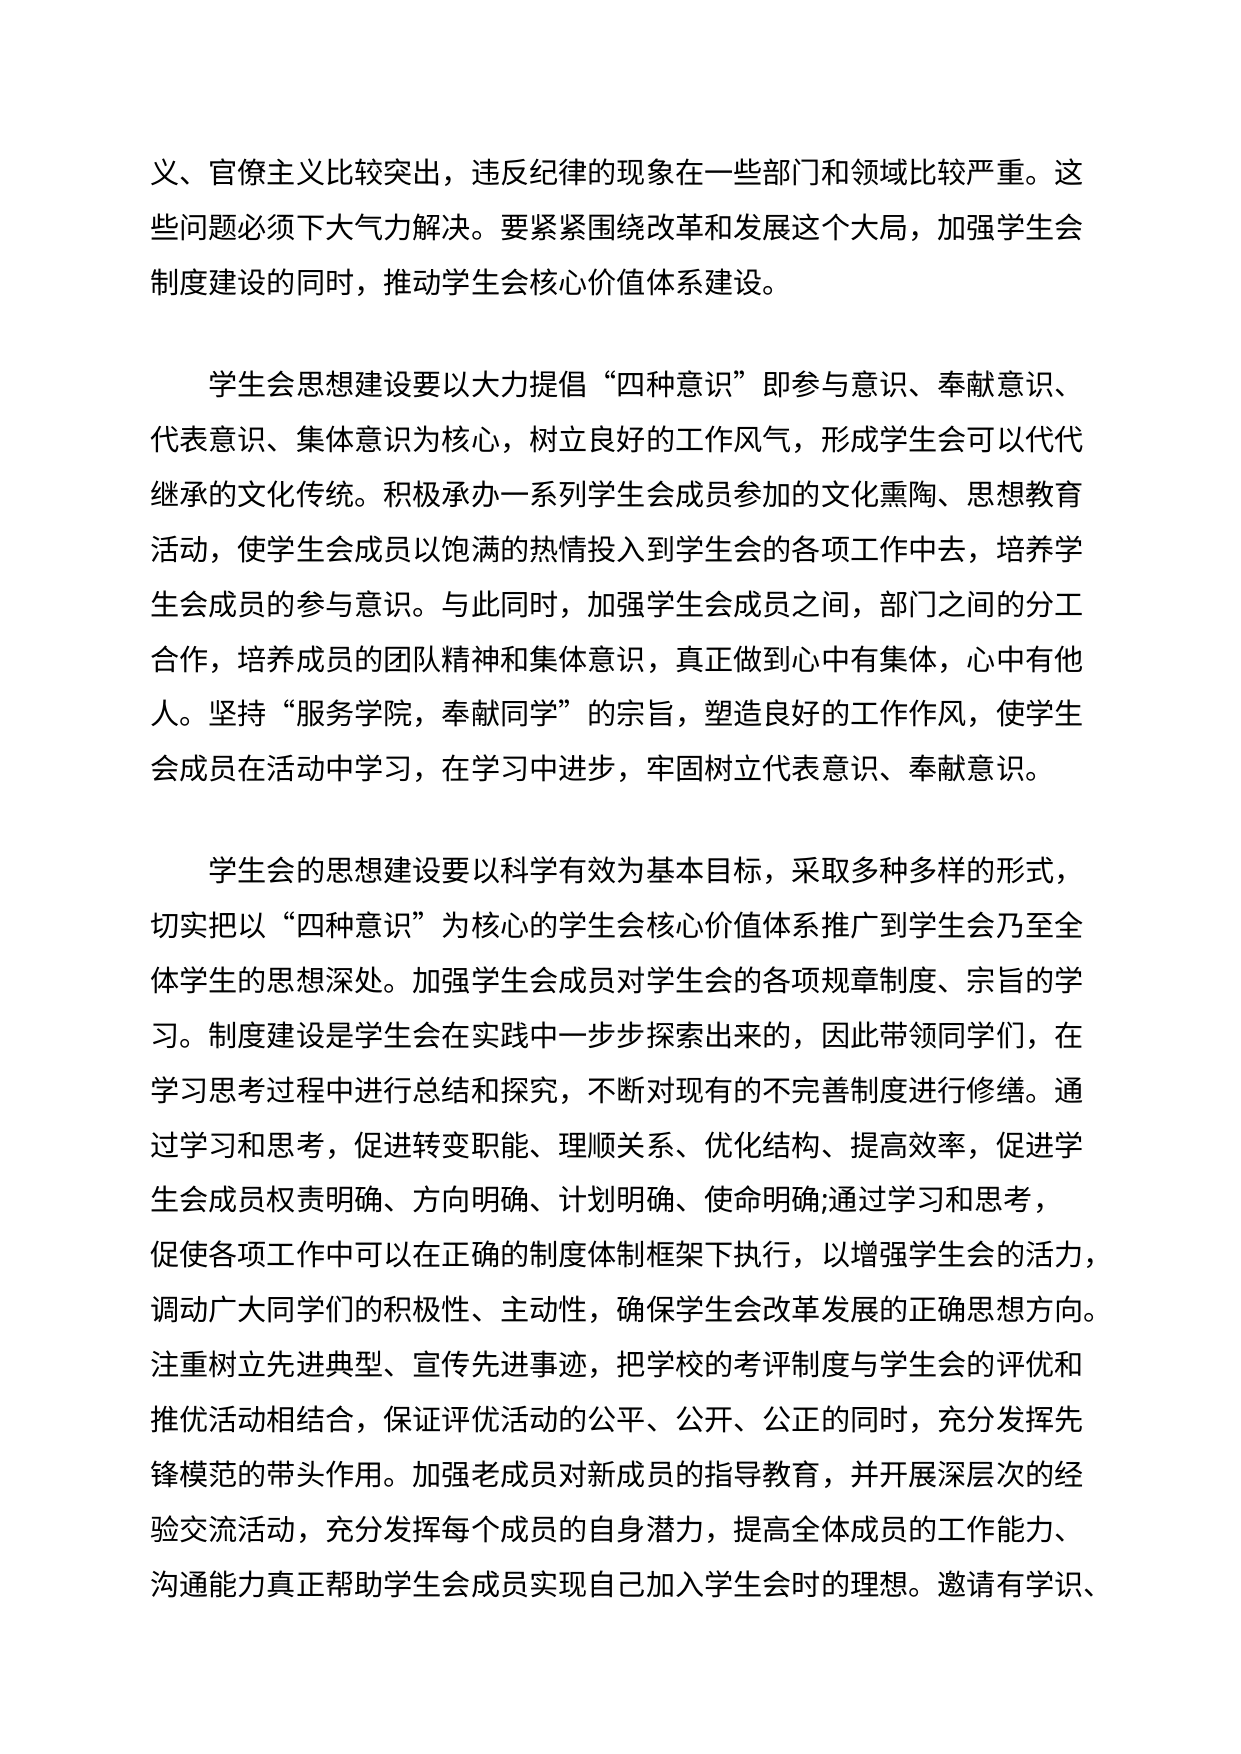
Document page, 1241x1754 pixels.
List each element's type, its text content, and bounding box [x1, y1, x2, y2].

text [150, 150, 1090, 302]
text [150, 848, 1090, 1604]
text 学生会思想建设要以大力提倡“四种意识”即参与意识、奉献意识、代表意识、集体意识为核心，树立良好的工作风气，形成学生会可以代代继承的文化传统。积极承办一系列学生会成员参加的文化熏陶、思想教育活动，使学生会成员以饱满的热情投入到学生会的各项工作中去，培养学生会成员的参与意识。与此同时，加强学生会成员之间，部门之间的分工合作，培养成员的团队精神和集体意识，真正做到心中有集体，心中有他人。坚持“服务学院，奉献同学”的宗旨，塑造良好的工作作风，使学生会成员在活动中学习，在学习中进步，牢固树立代表意识、奉献意识。 [150, 362, 1090, 788]
